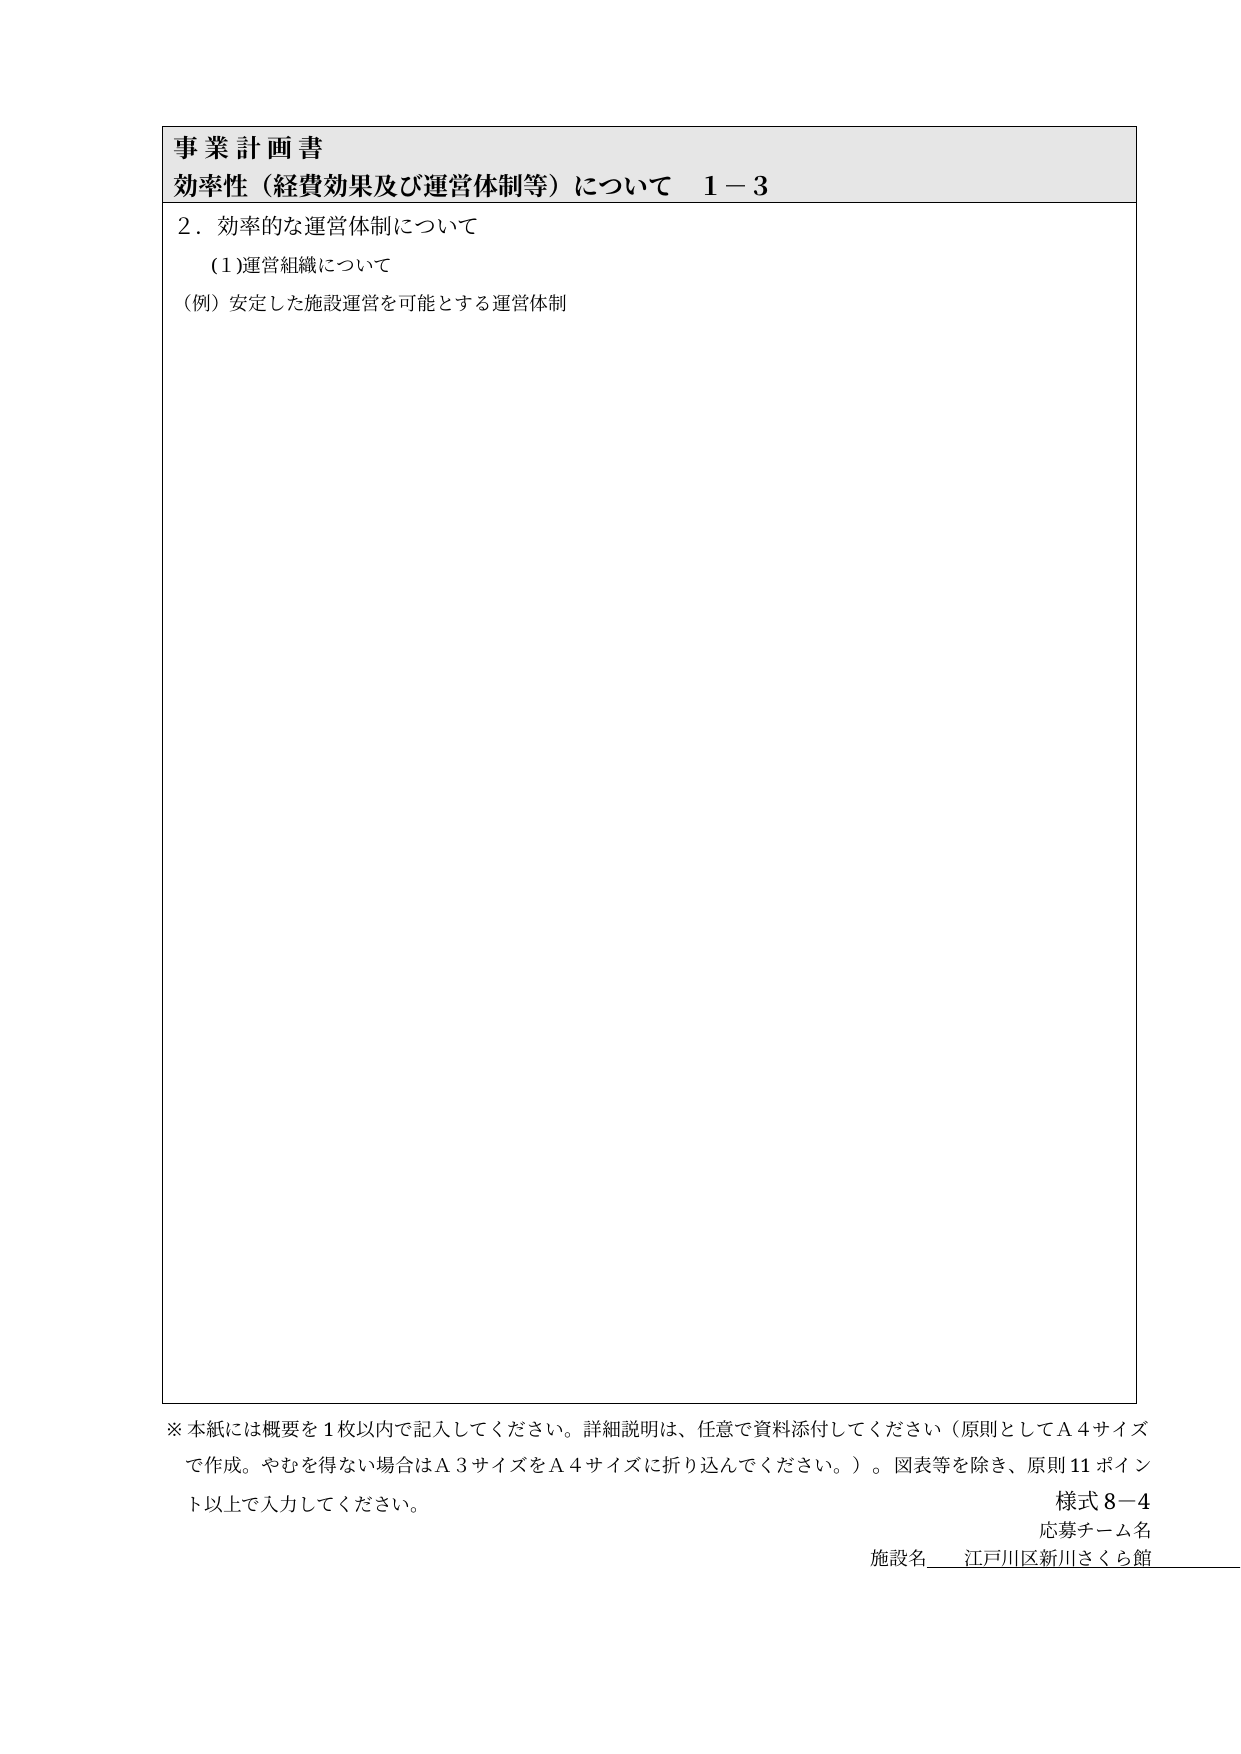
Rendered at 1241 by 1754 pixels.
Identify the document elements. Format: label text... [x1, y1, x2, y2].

table_header 事 業 計 画 書 効率性（経費効果及び運営体制等）について １－３ [163, 127, 1136, 202]
table_cell ２．効率的な運営体制について (１)運営組織について （例）安定した施設運営を可能とする運営体制 [163, 203, 1136, 1403]
text 施設名 江戸川区新川さくら館 [148, 1543, 1152, 1570]
text 応募チーム名 [148, 1516, 1152, 1543]
text ※ 本紙には概要を1枚以内で記入してください。詳細説明は、任意で資料添付してください（原則としてＡ４サイズで作成。やむを得ない場合はＡ３サイズをＡ４サイズに折り込んでください。）。図表等を除き、原則11ポイント以上で入力してください。 [167, 1404, 1152, 1516]
